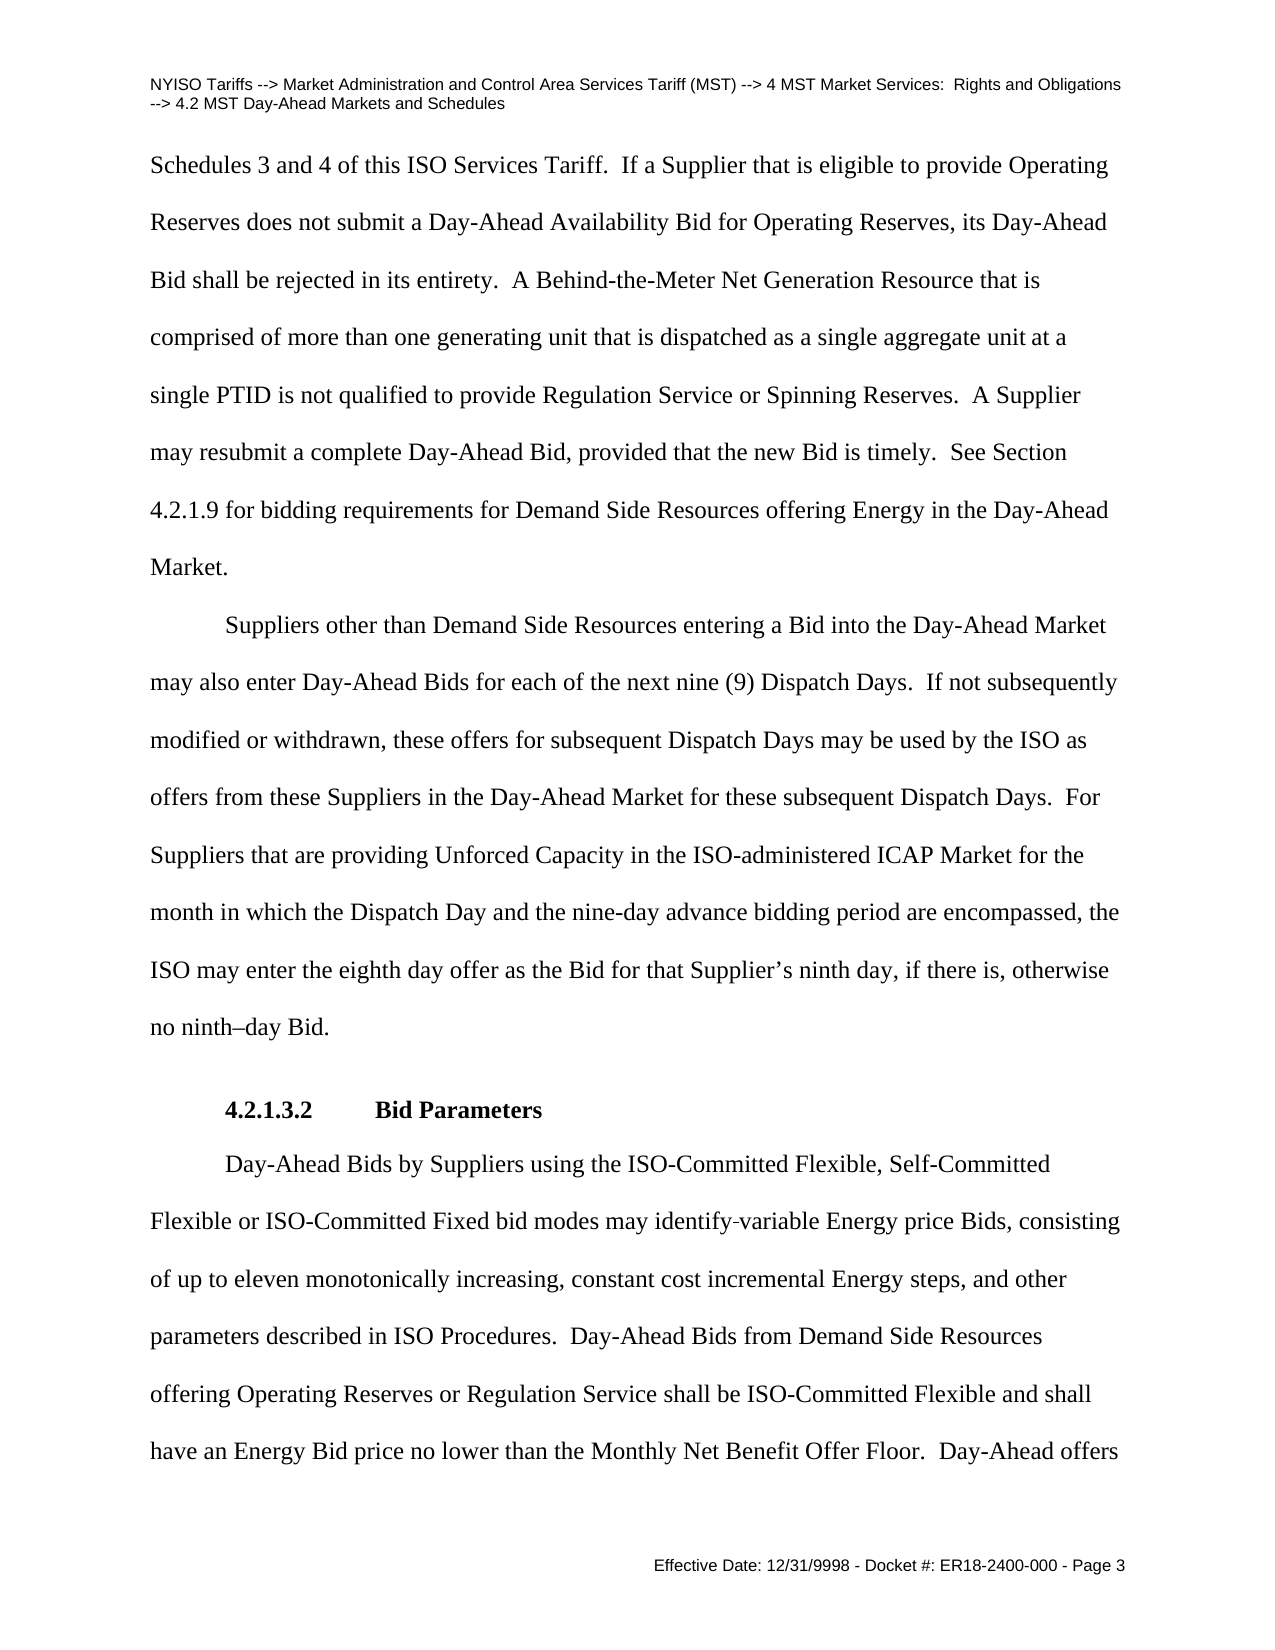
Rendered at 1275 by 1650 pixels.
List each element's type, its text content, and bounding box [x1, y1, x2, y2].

text 4.2.1.3.2 Bid Parameters [225, 1095, 1125, 1124]
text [150, 1149, 1125, 1465]
text Suppliers other than Demand Side Resources entering a Bid into the Day-Ahead Market may also enter Day-Ahead Bids for each of the next nine (9) Dispatch Days. If not subsequently modified or withdrawn, these offers for subsequent Dispatch Days may be used by the ISO as offers from these Suppliers in the Day-Ahead Market for these subsequent Dispatch Days. For Suppliers that are providing Unforced Capacity in the ISO-administered ICAP Market for the month in which the Dispatch Day and the nine-day advance bidding period are encompassed, the ISO may enter the eighth day offer as the Bid for that Supplier’s ninth day, if there is, otherwise no ninth–day Bid. [150, 610, 1125, 1041]
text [150, 150, 1125, 581]
